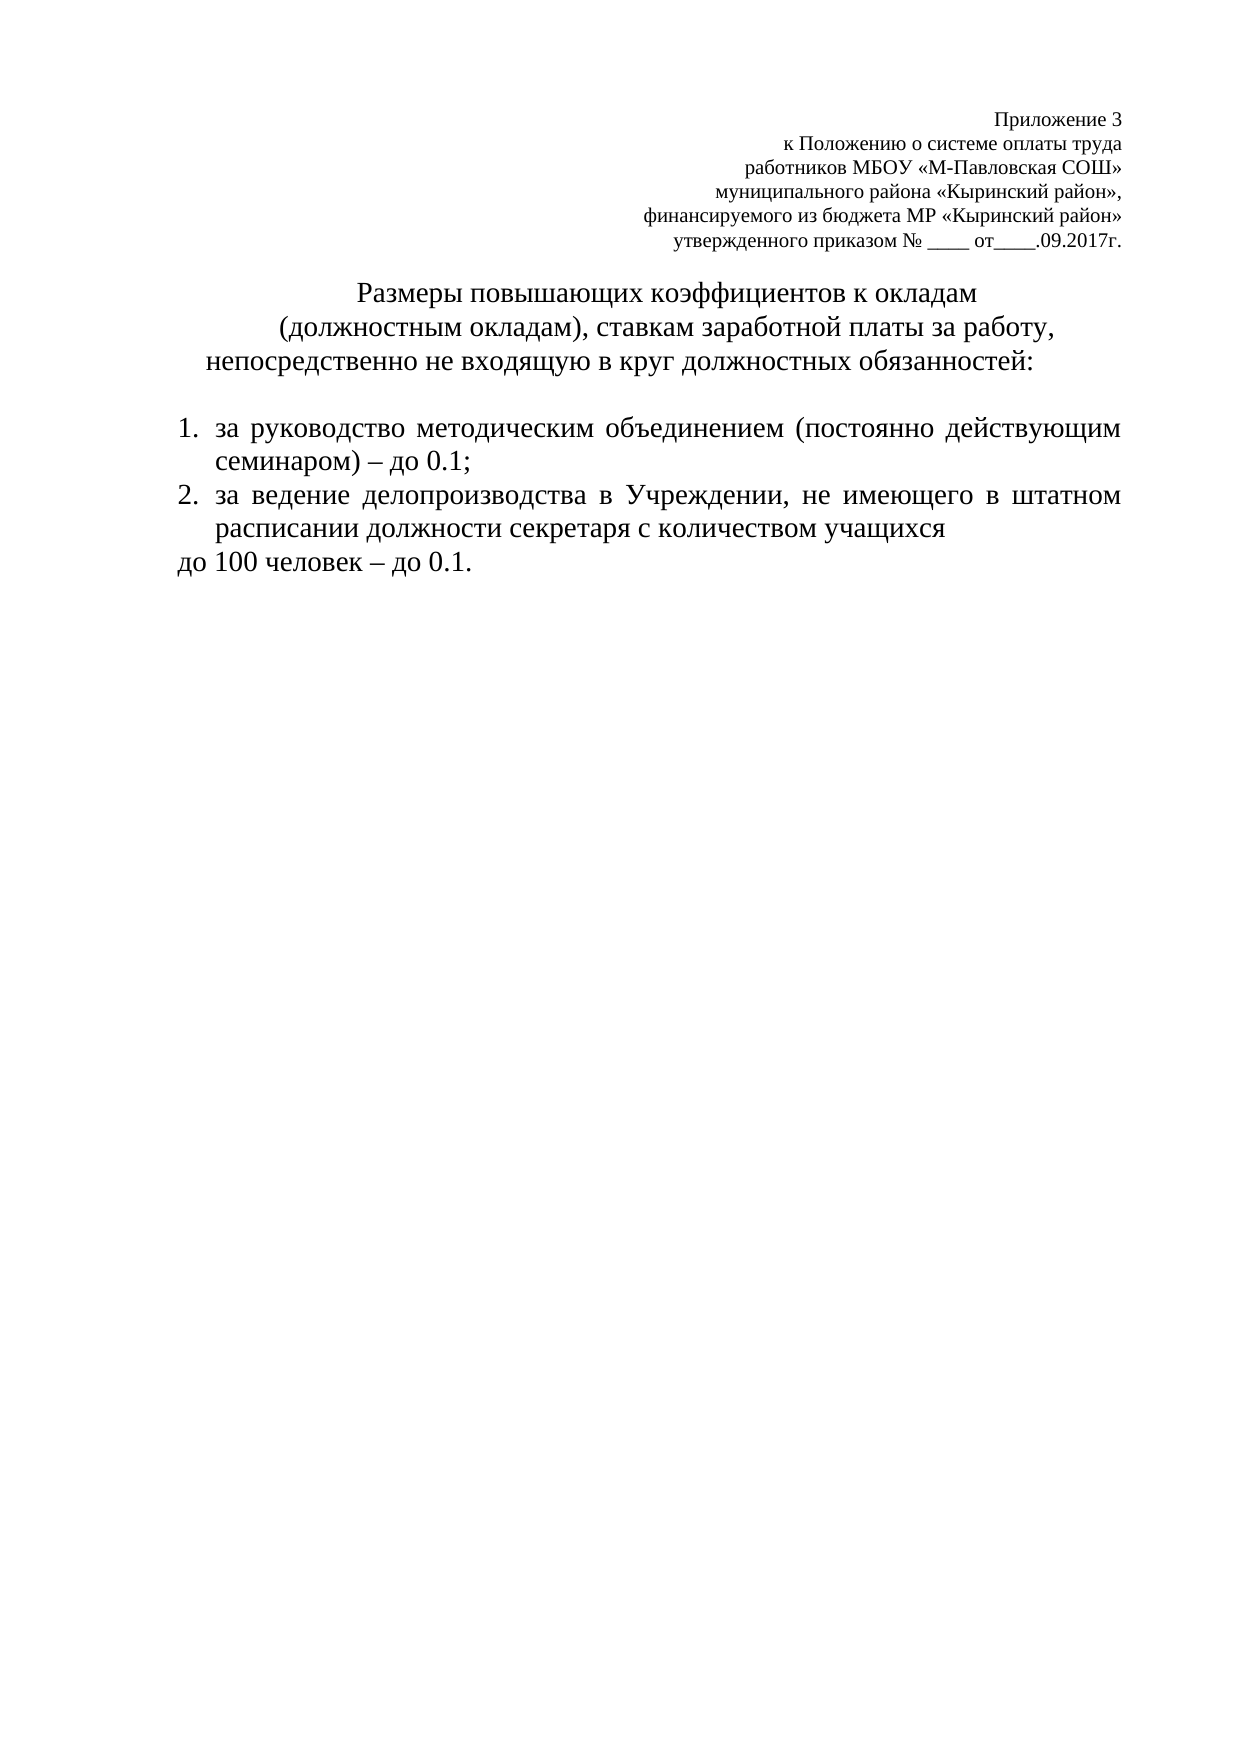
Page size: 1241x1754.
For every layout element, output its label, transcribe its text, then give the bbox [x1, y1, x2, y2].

text до 100 человек – до 0.1. [177, 544, 1122, 577]
text Приложение 3 [118, 107, 1122, 131]
text (должностным окладам), ставкам заработной платы за работу, непосредственно не входящую в круг должностных обязанностей: [118, 309, 1122, 376]
text к Положению о системе оплаты труда [118, 131, 1122, 155]
text утвержденного приказом № ____ от____.09.2017г. [118, 227, 1122, 252]
text финансируемого из бюджета МР «Кыринский район» [118, 203, 1122, 227]
list за руководство методическим объединением (постоянно действующим семинаром) – до 0.1; [177, 410, 1122, 477]
text Размеры повышающих коэффициентов к окладам [118, 276, 1122, 309]
text муниципального района «Кыринский район», [118, 179, 1122, 203]
text работников МБОУ «М-Павловская СОШ» [118, 155, 1122, 179]
list за ведение делопроизводства в Учреждении, не имеющего в штатном расписании должности секретаря с количеством учащихся [177, 477, 1122, 544]
